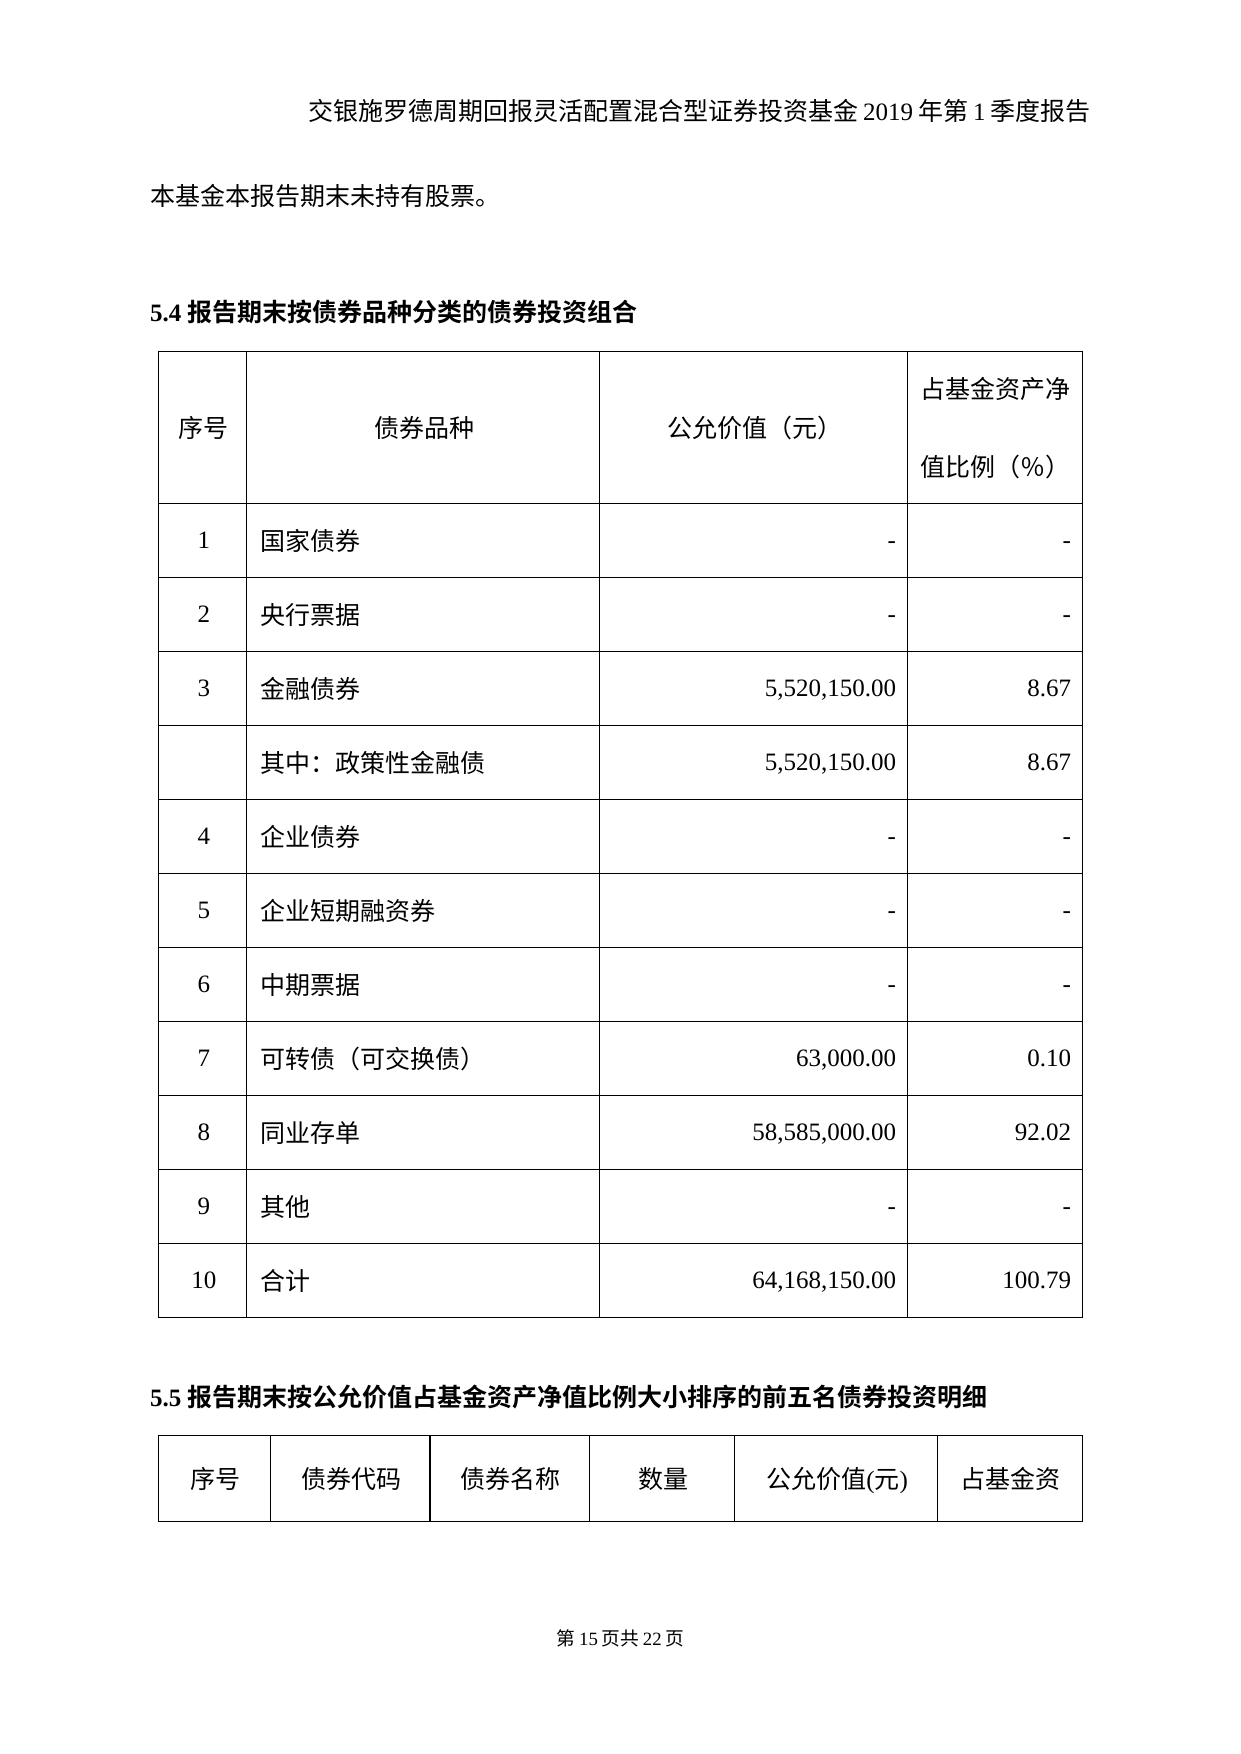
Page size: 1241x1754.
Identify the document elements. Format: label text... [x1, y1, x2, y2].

table_cell - [600, 874, 907, 947]
table_cell 58,585,000.00 [600, 1096, 907, 1169]
table_cell 8 [159, 1096, 246, 1169]
table_cell 100.79 [908, 1244, 1082, 1317]
table_cell 同业存单 [247, 1096, 599, 1169]
table_header 占基金资产净值比例（％） [908, 352, 1082, 503]
table_cell 合计 [247, 1244, 599, 1317]
text 5.5 报告期末按公允价值占基金资产净值比例大小排序的前五名债券投资明细 [150, 1363, 1090, 1428]
table_cell 92.02 [908, 1096, 1082, 1169]
table_cell 其他 [247, 1170, 599, 1243]
table_cell 中期票据 [247, 948, 599, 1021]
table_cell 2 [159, 578, 246, 651]
table_cell 6 [159, 948, 246, 1021]
table_header 占基金资产净值比例（％） [938, 1436, 1082, 1521]
table_cell 3 [159, 652, 246, 725]
table_cell 企业短期融资券 [247, 874, 599, 947]
table_cell 9 [159, 1170, 246, 1243]
table_header 公允价值(元) [735, 1436, 937, 1521]
table_cell 金融债券 [247, 652, 599, 725]
table_header 债券代码 [271, 1436, 429, 1521]
table_cell - [908, 800, 1082, 873]
table_cell 5 [159, 874, 246, 947]
table_cell 央行票据 [247, 578, 599, 651]
table_cell 5,520,150.00 [600, 726, 907, 799]
table_cell 国家债券 [247, 504, 599, 577]
table_cell 8.67 [908, 652, 1082, 725]
table_cell 4 [159, 800, 246, 873]
table_cell 7 [159, 1022, 246, 1095]
table_header 序号 [159, 1436, 270, 1521]
table_cell - [908, 1170, 1082, 1243]
table_cell 64,168,150.00 [600, 1244, 907, 1317]
table_cell 10 [159, 1244, 246, 1317]
table_header 公允价值（元） [600, 352, 907, 503]
table_cell 企业债券 [247, 800, 599, 873]
table_cell - [908, 874, 1082, 947]
table_cell - [600, 578, 907, 651]
table_header 数量（张） [590, 1436, 734, 1521]
table_cell 其中：政策性金融债 [247, 726, 599, 799]
table_cell - [600, 800, 907, 873]
table_cell 可转债（可交换债） [247, 1022, 599, 1095]
table_cell [159, 726, 246, 799]
text 本基金本报告期末未持有股票。 [150, 162, 1090, 227]
table_cell 5,520,150.00 [600, 652, 907, 725]
table_cell 0.10 [908, 1022, 1082, 1095]
table_cell - [600, 948, 907, 1021]
table_cell - [908, 578, 1082, 651]
text 5.4 报告期末按债券品种分类的债券投资组合 [150, 278, 1090, 343]
table_cell 8.67 [908, 726, 1082, 799]
table_cell - [908, 948, 1082, 1021]
table_header 债券名称 [431, 1436, 589, 1521]
table_header 债券品种 [247, 352, 599, 503]
table_cell 63,000.00 [600, 1022, 907, 1095]
table_header 序号 [159, 352, 246, 503]
table_cell - [600, 504, 907, 577]
table_cell - [600, 1170, 907, 1243]
table_cell 1 [159, 504, 246, 577]
table_cell - [908, 504, 1082, 577]
